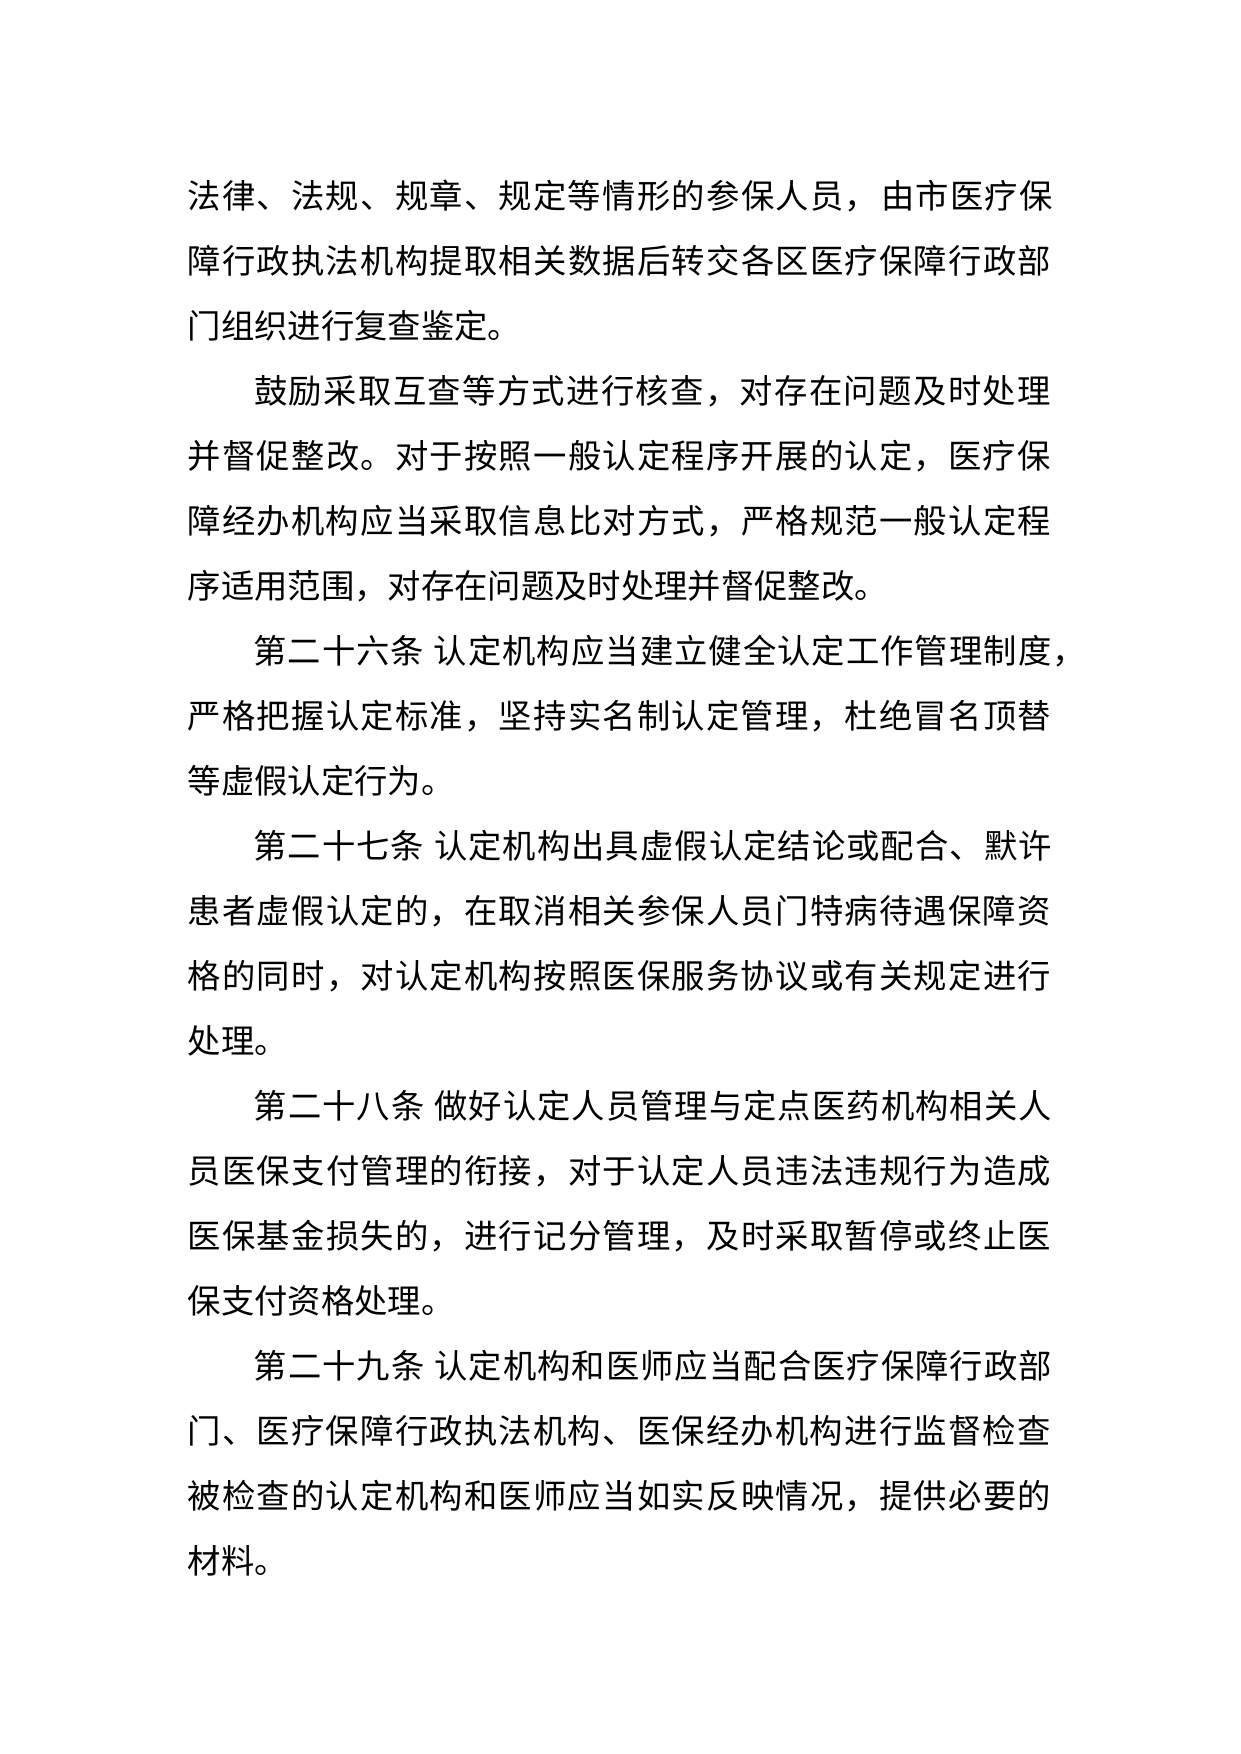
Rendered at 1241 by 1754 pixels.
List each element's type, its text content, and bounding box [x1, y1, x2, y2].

text 鼓励采取互查等方式进行核查，对存在问题及时处理并督促整改。对于按照一般认定程序开展的认定，医疗保障经办机构应当采取信息比对方式，严格规范一般认定程序适用范围，对存在问题及时处理并督促整改。 [187, 357, 1053, 617]
text 第二十八条 做好认定人员管理与定点医药机构相关人员医保支付管理的衔接，对于认定人员违法违规行为造成医保基金损失的，进行记分管理，及时采取暂停或终止医保支付资格处理。 [187, 1072, 1053, 1332]
text 第二十六条 认定机构应当建立健全认定工作管理制度，严格把握认定标准，坚持实名制认定管理，杜绝冒名顶替等虚假认定行为。 [187, 617, 1053, 812]
text 第二十九条 认定机构和医师应当配合医疗保障行政部门、医疗保障行政执法机构、医保经办机构进行监督检查。被检查的认定机构和医师应当如实反映情况，提供必要的材料。 [187, 1332, 1053, 1592]
text 第二十七条 认定机构出具虚假认定结论或配合、默许患者虚假认定的，在取消相关参保人员门特病待遇保障资格的同时，对认定机构按照医保服务协议或有关规定进行处理。 [187, 812, 1053, 1072]
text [187, 162, 1053, 357]
